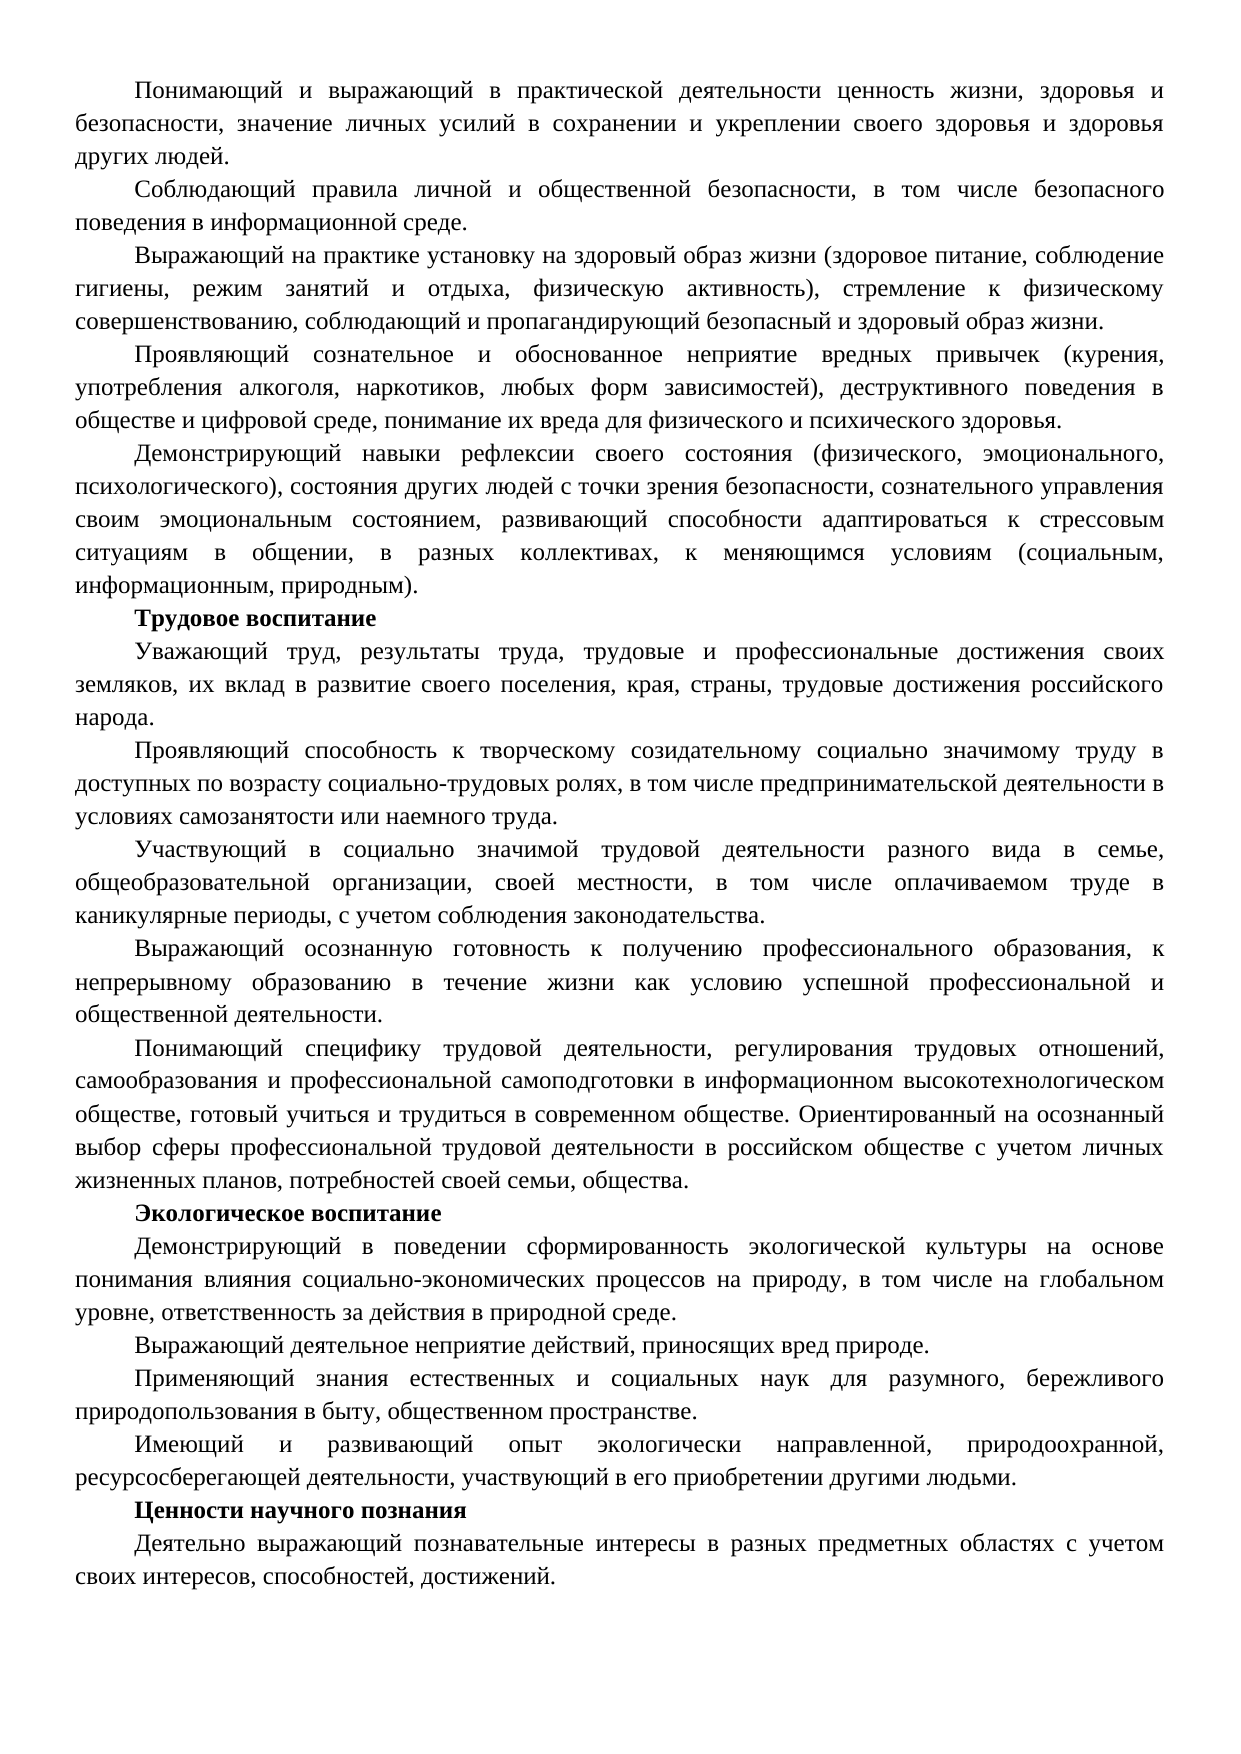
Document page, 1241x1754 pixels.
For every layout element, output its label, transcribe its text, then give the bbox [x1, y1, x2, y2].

text Выражающий осознанную готовность к получению профессионального образования, к непрерывному образованию в течение жизни как условию успешной профессиональной и общественной деятельности. [75, 933, 1165, 1028]
text Проявляющий сознательное и обоснованное неприятие вредных привычек (курения, употребления алкоголя, наркотиков, любых форм зависимостей), деструктивного поведения в обществе и цифровой среде, понимание их вреда для физического и психического здоровья. [75, 339, 1165, 434]
text Деятельно выражающий познавательные интересы в разных предметных областях с учетом своих интересов, способностей, достижений. [75, 1528, 1165, 1590]
text Проявляющий способность к творческому созидательному социально значимому труду в доступных по возрасту социально-трудовых ролях, в том числе предпринимательской деятельности в условиях самозанятости или наемного труда. [75, 735, 1165, 830]
text Демонстрирующий навыки рефлексии своего состояния (физического, эмоционального, психологического), состояния других людей с точки зрения безопасности, сознательного управления своим эмоциональным состоянием, развивающий способности адаптироваться к стрессовым ситуациям в общении, в разных коллективах, к меняющимся условиям (социальным, информационным, природным). [75, 438, 1165, 599]
text Уважающий труд, результаты труда, трудовые и профессиональные достижения своих земляков, их вклад в развитие своего поселения, края, страны, трудовые достижения российского народа. [75, 636, 1165, 731]
text Применяющий знания естественных и социальных наук для разумного, бережливого природопользования в быту, общественном пространстве. [75, 1363, 1165, 1424]
text Выражающий деятельное неприятие действий, приносящих вред природе. [75, 1330, 1165, 1358]
text Ценности научного познания [75, 1495, 1165, 1524]
text Демонстрирующий в поведении сформированность экологической культуры на основе понимания влияния социально-экономических процессов на природу, в том числе на глобальном уровне, ответственность за действия в природной среде. [75, 1231, 1165, 1326]
text Имеющий и развивающий опыт экологически направленной, природоохранной, ресурсосберегающей деятельности, участвующий в его приобретении другими людьми. [75, 1429, 1165, 1491]
text Понимающий специфику трудовой деятельности, регулирования трудовых отношений, самообразования и профессиональной самоподготовки в информационном высокотехнологическом обществе, готовый учиться и трудиться в современном обществе. Ориентированный на осознанный выбор сферы профессиональной трудовой деятельности в российском обществе с учетом личных жизненных планов, потребностей своей семьи, общества. [75, 1033, 1165, 1193]
text Соблюдающий правила личной и общественной безопасности, в том числе безопасного поведения в информационной среде. [75, 174, 1165, 236]
text Экологическое воспитание [75, 1198, 1165, 1226]
text Понимающий и выражающий в практической деятельности ценность жизни, здоровья и безопасности, значение личных усилий в сохранении и укреплении своего здоровья и здоровья других людей. [75, 75, 1165, 170]
text Выражающий на практике установку на здоровый образ жизни (здоровое питание, соблюдение гигиены, режим занятий и отдыха, физическую активность), стремление к физическому совершенствованию, соблюдающий и пропагандирующий безопасный и здоровый образ жизни. [75, 240, 1165, 335]
text Участвующий в социально значимой трудовой деятельности разного вида в семье, общеобразовательной организации, своей местности, в том числе оплачиваемом труде в каникулярные периоды, с учетом соблюдения законодательства. [75, 834, 1165, 929]
text Трудовое воспитание [75, 603, 1165, 632]
